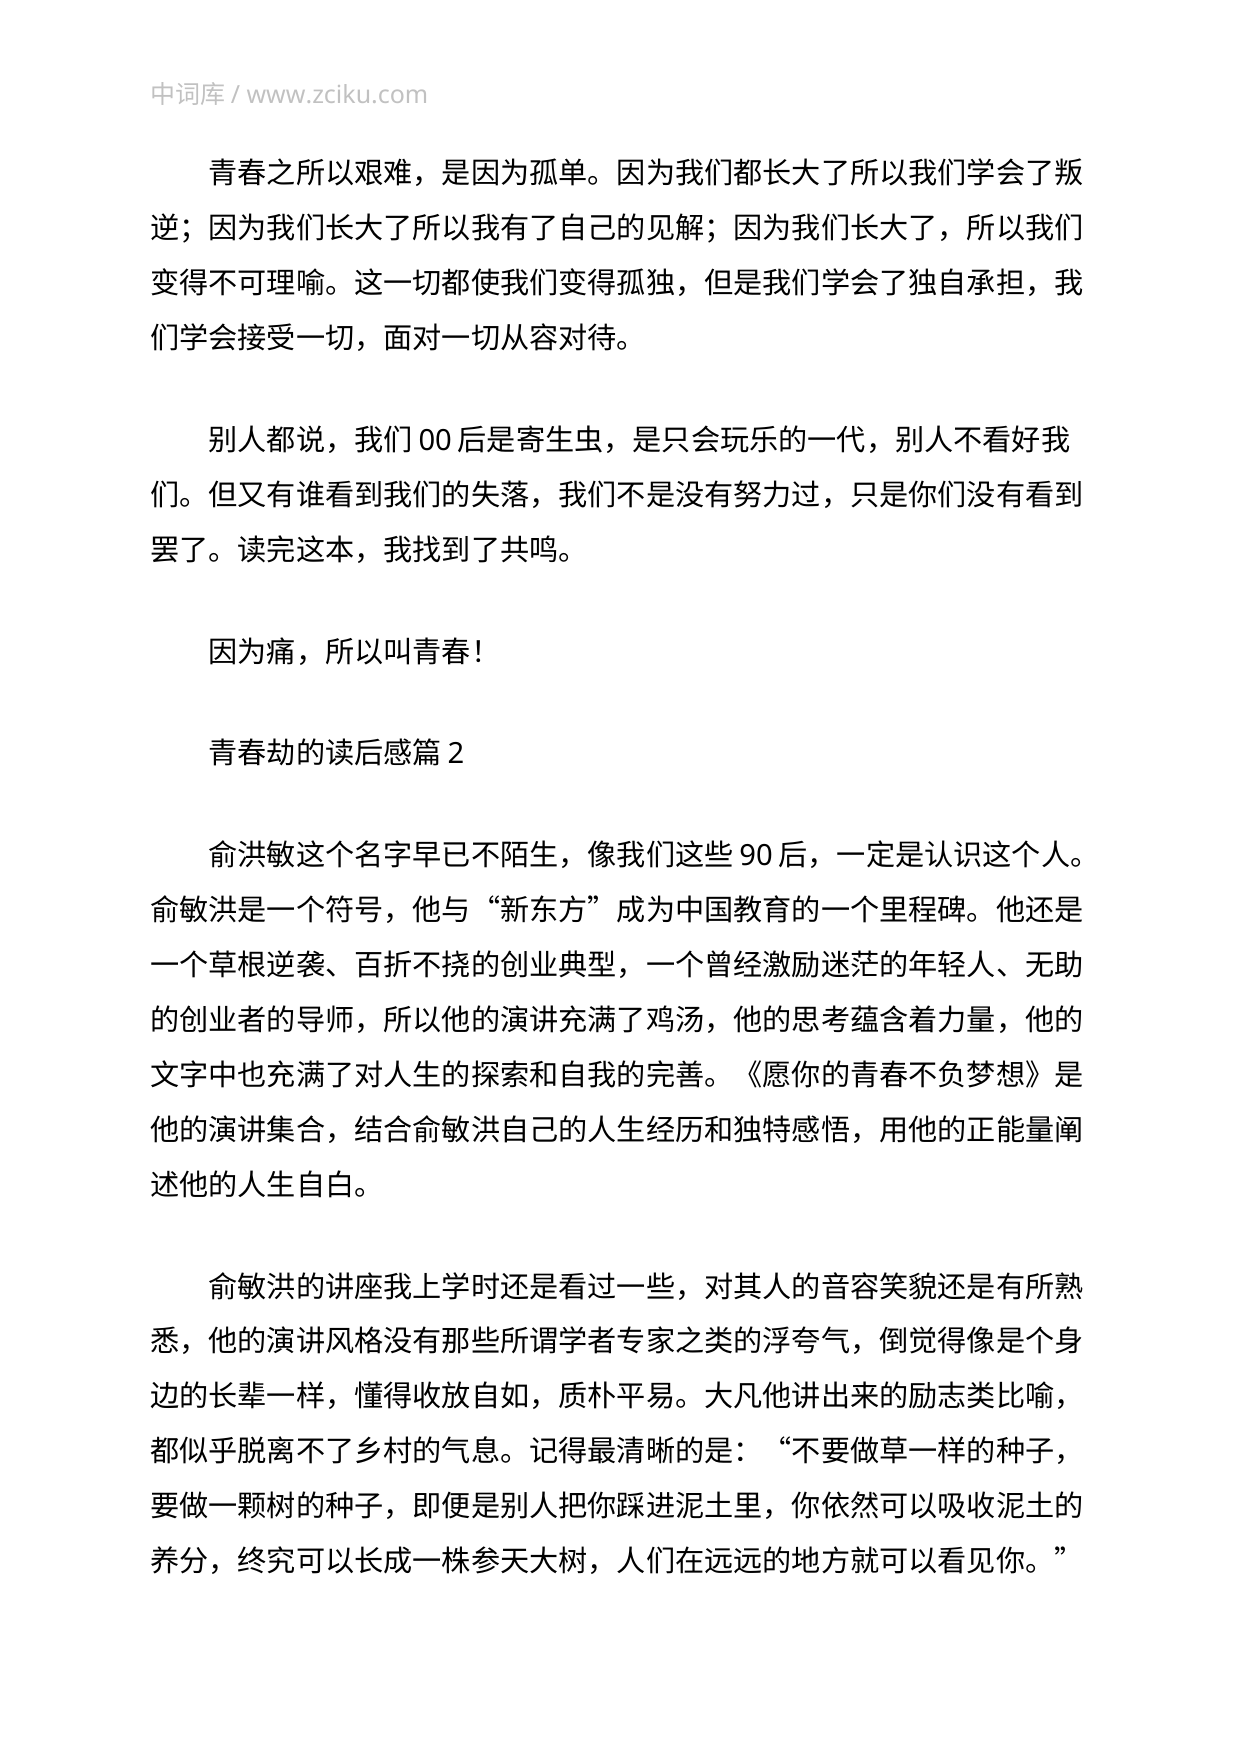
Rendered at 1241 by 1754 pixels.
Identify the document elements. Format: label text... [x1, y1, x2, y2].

text 青春劫的读后感篇2 [150, 730, 1090, 772]
text 别人都说，我们00后是寄生虫，是只会玩乐的一代，别人不看好我们。但又有谁看到我们的失落，我们不是没有努力过，只是你们没有看到罢了。读完这本，我找到了共鸣。 [150, 416, 1090, 569]
text 因为痛，所以叫青春！ [150, 628, 1090, 670]
text 俞洪敏这个名字早已不陌生，像我们这些90后，一定是认识这个人。俞敏洪是一个符号，他与“新东方”成为中国教育的一个里程碑。他还是一个草根逆袭、百折不挠的创业典型，一个曾经激励迷茫的年轻人、无助的创业者的导师，所以他的演讲充满了鸡汤，他的思考蕴含着力量，他的文字中也充满了对人生的探索和自我的完善。《愿你的青春不负梦想》是他的演讲集合，结合俞敏洪自己的人生经历和独特感悟，用他的正能量阐述他的人生自白。 [150, 832, 1090, 1204]
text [150, 1263, 1090, 1580]
text 青春之所以艰难，是因为孤单。因为我们都长大了所以我们学会了叛逆；因为我们长大了所以我有了自己的见解；因为我们长大了，所以我们变得不可理喻。这一切都使我们变得孤独，但是我们学会了独自承担，我们学会接受一切，面对一切从容对待。 [150, 150, 1090, 357]
